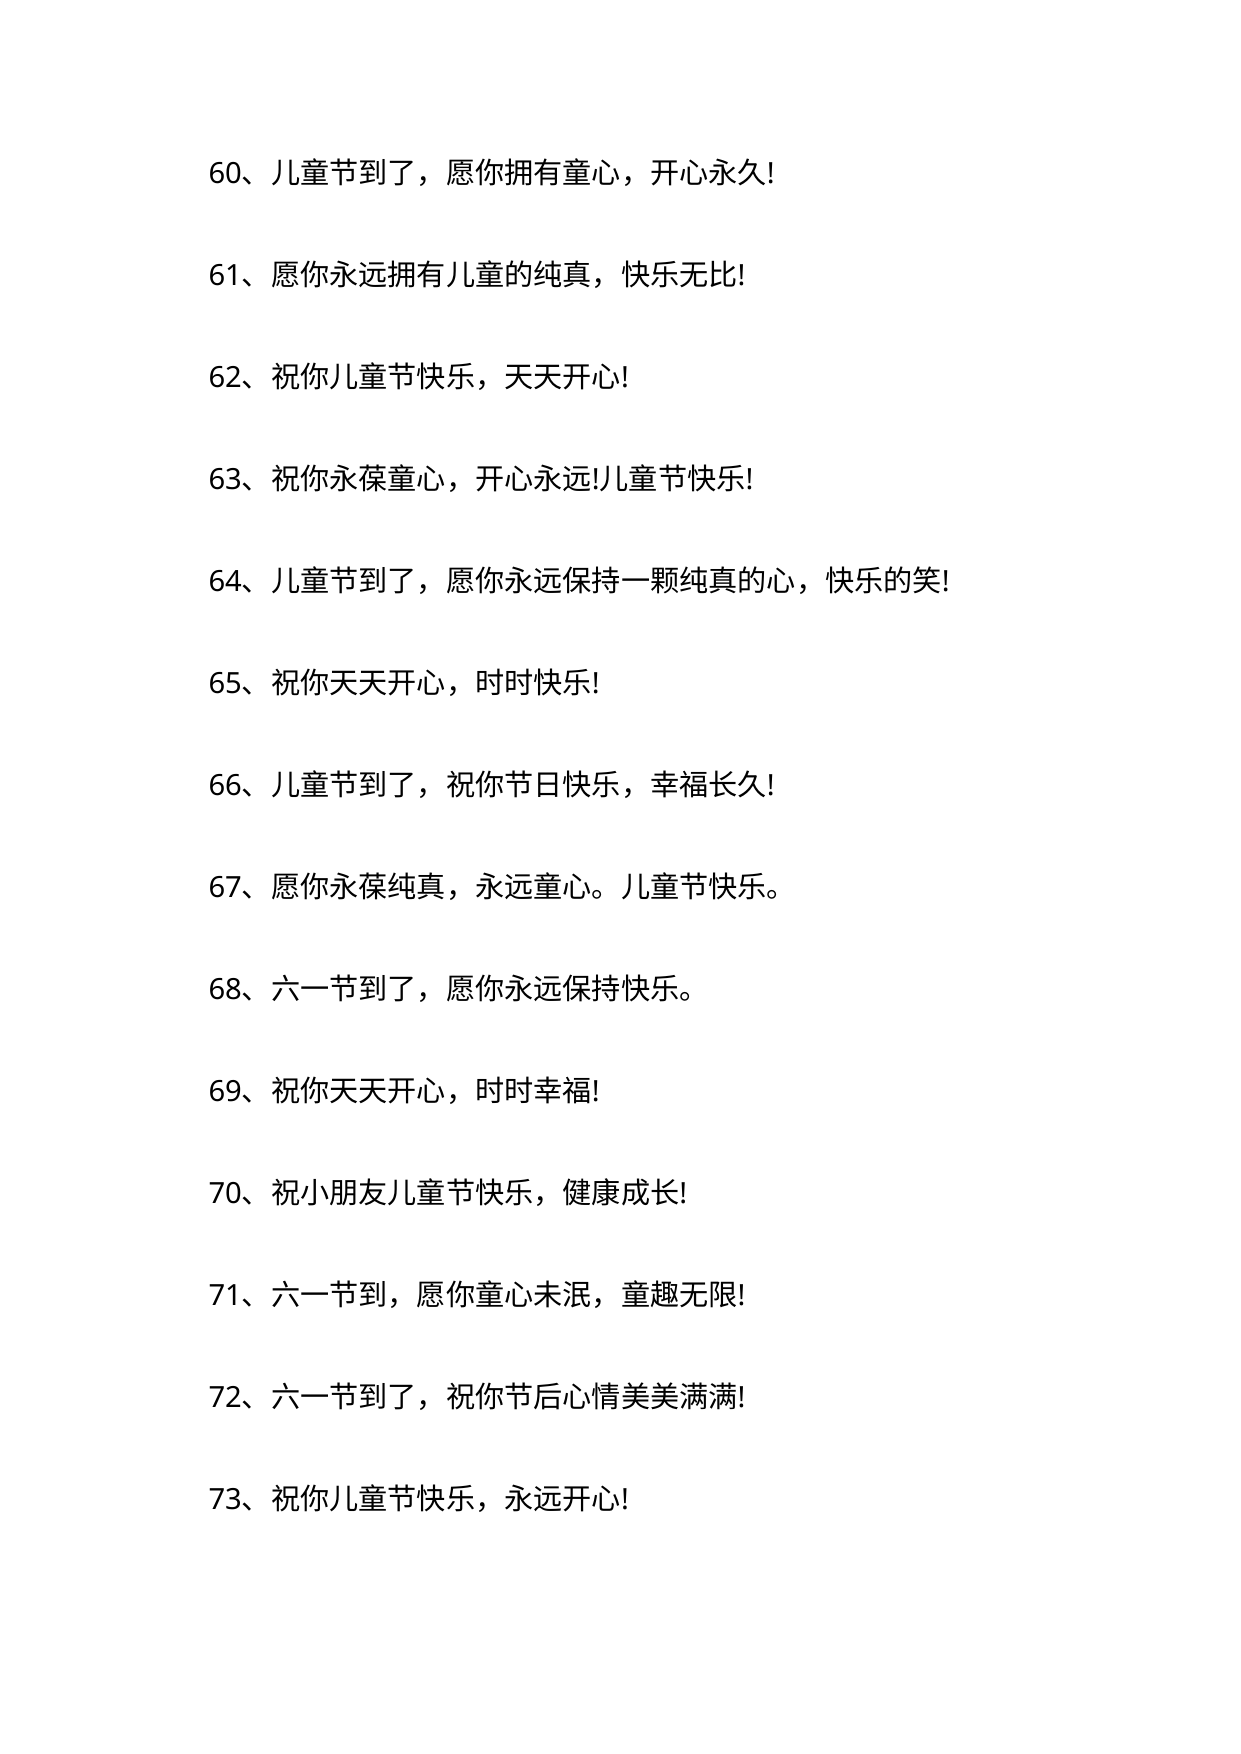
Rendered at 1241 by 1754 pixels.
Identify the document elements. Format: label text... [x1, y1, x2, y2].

text 71、六一节到，愿你童心未泯，童趣无限! [150, 1272, 1090, 1314]
text 64、儿童节到了，愿你永远保持一颗纯真的心，快乐的笑! [150, 558, 1090, 600]
text 68、六一节到了，愿你永远保持快乐。 [150, 966, 1090, 1008]
text 62、祝你儿童节快乐，天天开心! [150, 354, 1090, 396]
text 67、愿你永葆纯真，永远童心。儿童节快乐。 [150, 864, 1090, 906]
text 72、六一节到了，祝你节后心情美美满满! [150, 1374, 1090, 1416]
text 70、祝小朋友儿童节快乐，健康成长! [150, 1170, 1090, 1212]
text 69、祝你天天开心，时时幸福! [150, 1068, 1090, 1110]
text 61、愿你永远拥有儿童的纯真，快乐无比! [150, 252, 1090, 294]
text 60、儿童节到了，愿你拥有童心，开心永久! [150, 150, 1090, 192]
text 66、儿童节到了，祝你节日快乐，幸福长久! [150, 762, 1090, 804]
text 63、祝你永葆童心，开心永远!儿童节快乐! [150, 456, 1090, 498]
text 73、祝你儿童节快乐，永远开心! [150, 1476, 1090, 1518]
text 65、祝你天天开心，时时快乐! [150, 660, 1090, 702]
